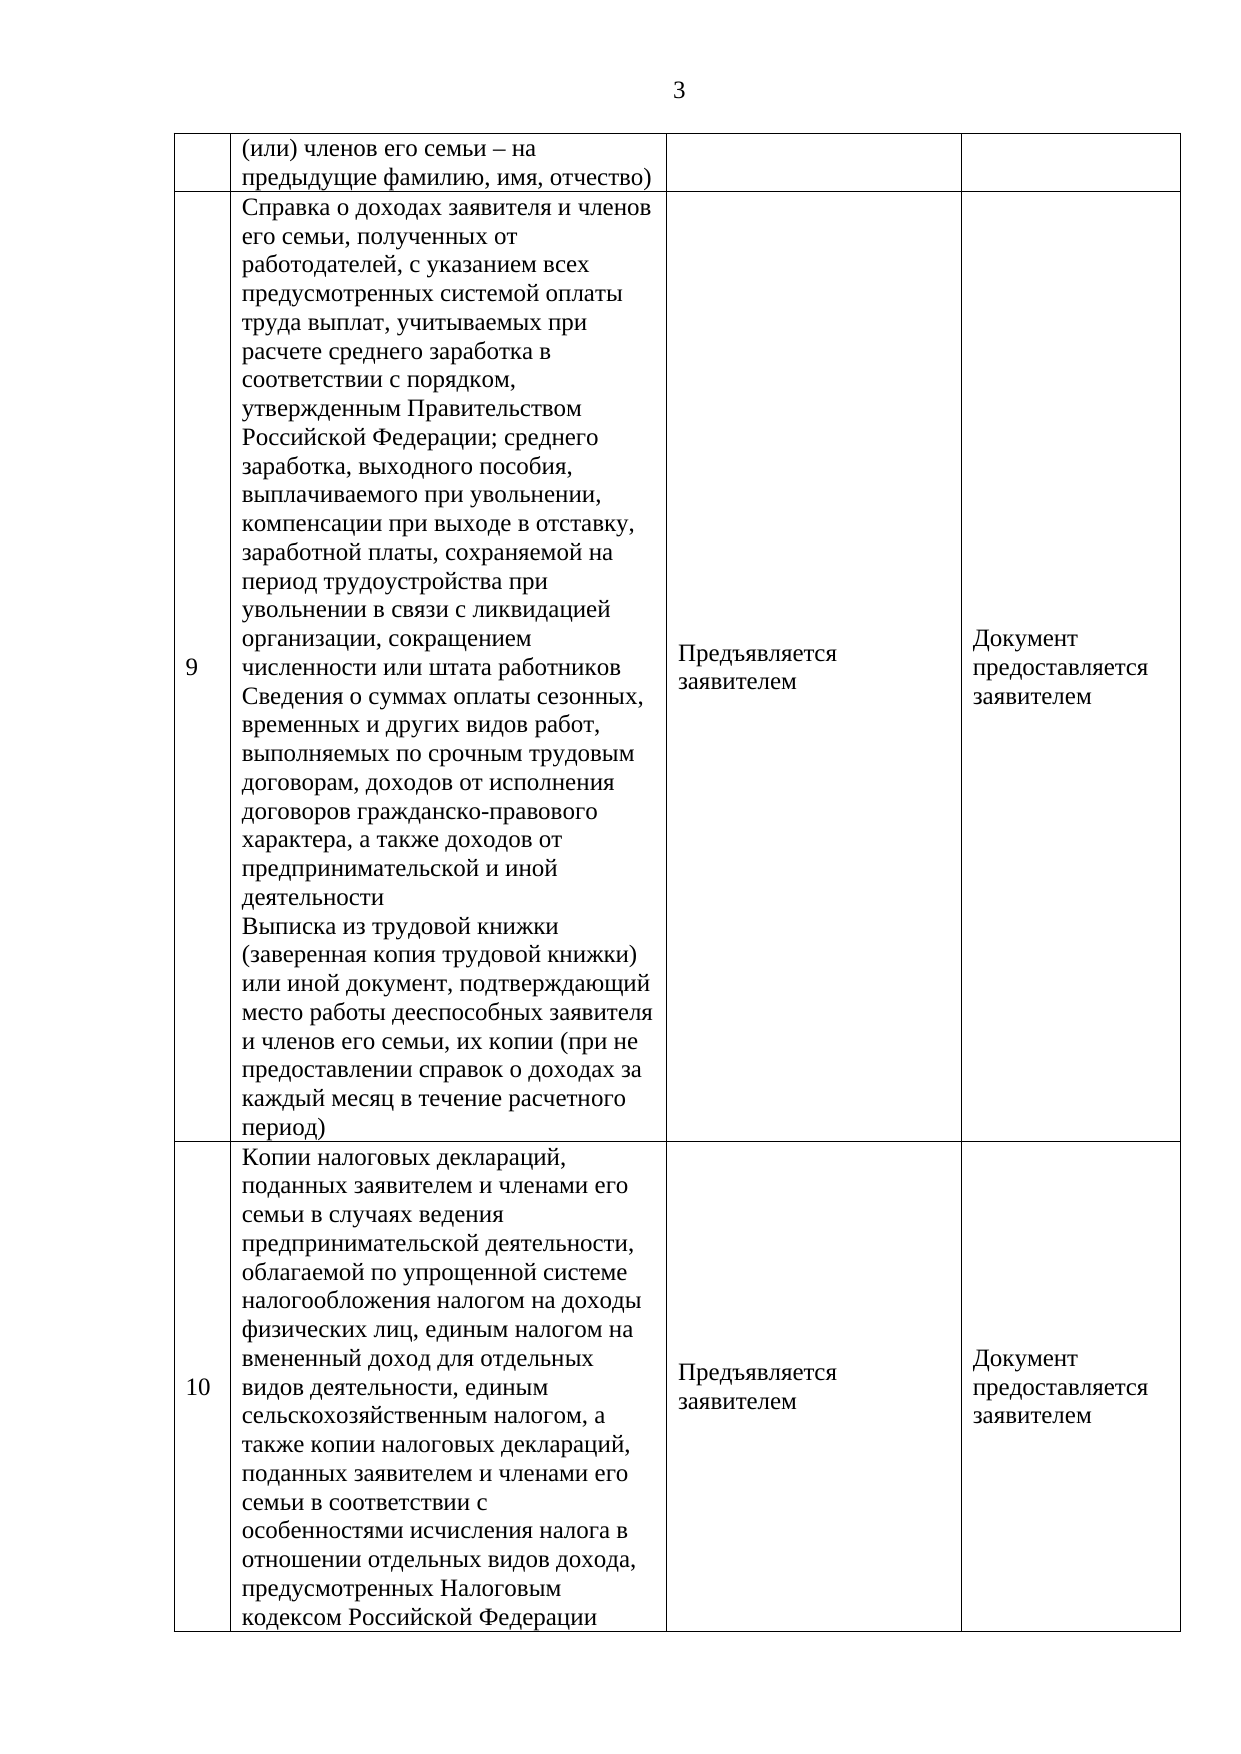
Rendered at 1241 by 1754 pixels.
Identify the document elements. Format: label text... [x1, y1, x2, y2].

table_cell Предъявляется заявителем [667, 1142, 961, 1631]
table_cell 9 [175, 192, 230, 1141]
table_cell 8 [175, 134, 230, 191]
table_cell Документ предоставляется заявителем [962, 192, 1180, 1141]
table_cell Копии налоговых деклараций, поданных заявителем и членами его семьи в случаях ведения предпринимательской деятельности, облагаемой по упрощенной системе налогообложения налогом на доходы физических лиц, единым налогом на вмененный доход для отдельных видов деятельности, единым сельскохозяйственным налогом, а также копии налоговых деклараций, поданных заявителем и членами его семьи в соответствии с особенностями исчисления налога в отношении отдельных видов дохода, предусмотренных Налоговым кодексом Российской Федерации [231, 1142, 666, 1631]
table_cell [667, 134, 961, 191]
table_cell 10 [175, 1142, 230, 1631]
table_cell Предъявляется заявителем [667, 192, 961, 1141]
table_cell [962, 1142, 1180, 1631]
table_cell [231, 134, 666, 191]
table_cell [962, 134, 1180, 191]
table_cell Справка о доходах заявителя и членов его семьи, полученных от работодателей, с указанием всех предусмотренных системой оплаты труда выплат, учитываемых при расчете среднего заработка в соответствии с порядком, утвержденным Правительством Российской Федерации; среднего заработка, выходного пособия, выплачиваемого при увольнении, компенсации при выходе в отставку, заработной платы, сохраняемой на период трудоустройства при увольнении в связи с ликвидацией организации, сокращением численности или штата работников Сведения о суммах оплаты сезонных, временных и других видов работ, выполняемых по срочным трудовым договорам, доходов от исполнения договоров гражданско-правового характера, а также доходов от предпринимательской и иной деятельности Выписка из трудовой книжки (заверенная копия трудовой книжки) или иной документ, подтверждающий место работы дееспособных заявителя и членов его семьи, их копии (при не предоставлении справок о доходах за каждый месяц в течение расчетного период) [231, 192, 666, 1141]
